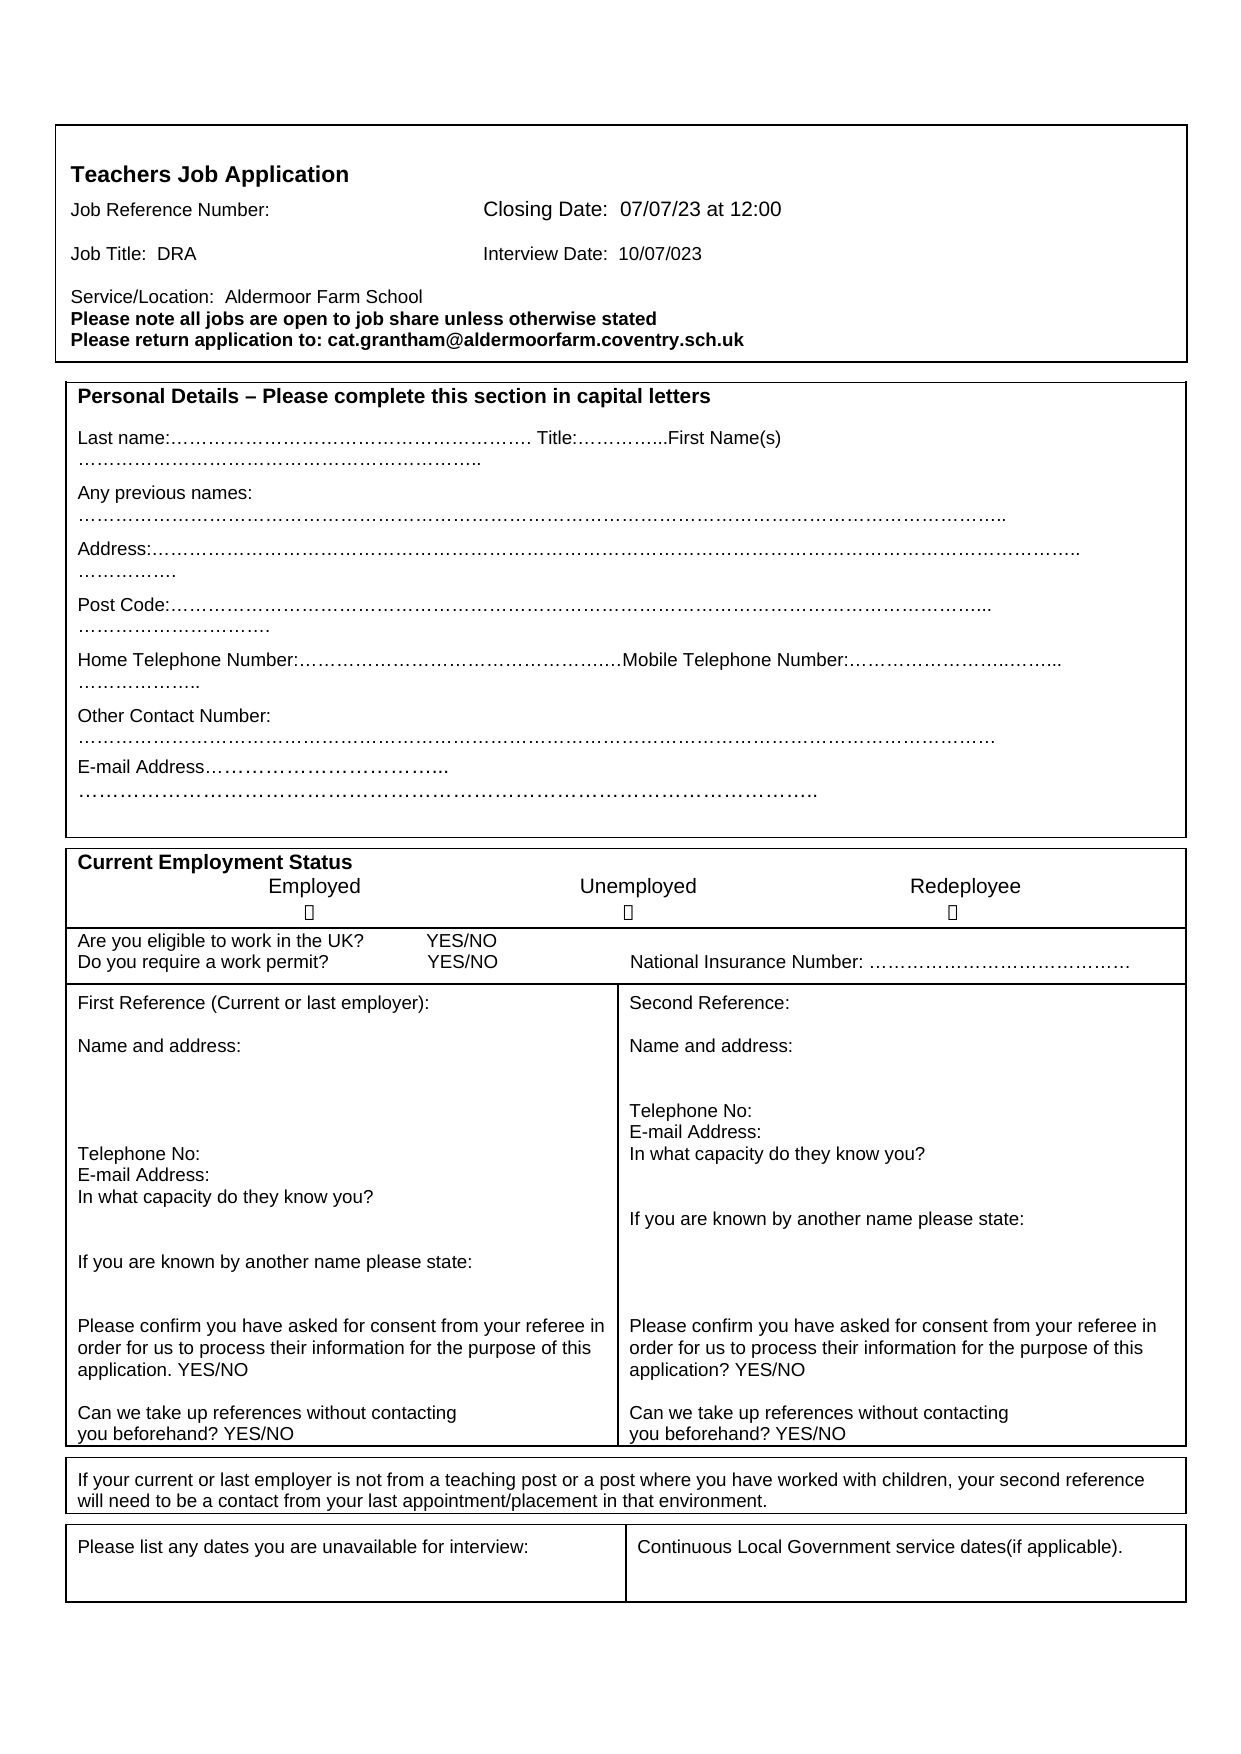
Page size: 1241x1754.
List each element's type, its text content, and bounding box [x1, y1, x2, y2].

table_header Current Employment Status Employed Unemployed Redeployee    [67, 849, 1185, 927]
table_header Personal Details – Please complete this section in capital letters Last name:…………………………………………………. Title:…………...First Name(s)……………………………………………………….. Any previous names: ………………………………………………………………………………………………………………………………….. Address:………………………………………………………………………………………………………………………………….. ……………. Post Code:…………………………………………………………………………………………………………………...…………………………. Home Telephone Number:………………………………………….…Mobile Telephone Number:……………………..……...……………….. Other Contact Number:………………………………………………………………………………………………………………………………… E-mail Address……………………………...…………………………………………………………………………………………….. [67, 383, 1185, 836]
table_cell First Reference (Current or last employer): Name and address: Telephone No: E-mail Address: In what capacity do they know you? If you are known by another name please state: Please confirm you have asked for consent from your referee in order for us to process their information for the purpose of this application. YES/NO Can we take up references without contacting you beforehand? YES/NO [67, 985, 617, 1445]
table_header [67, 1525, 625, 1601]
table_cell Are you eligible to work in the UK? YES/NO Do you require a work permit? YES/NO [67, 929, 618, 983]
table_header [627, 1525, 1185, 1601]
table_header If your current or last employer is not from a teaching post or a post where you have worked with children, your second reference will need to be a contact from your last appointment/placement in that environment. [67, 1458, 1185, 1512]
table_cell Second Reference: Name and address: Telephone No: E-mail Address: In what capacity do they know you? If you are known by another name please state: Please confirm you have asked for consent from your referee in order for us to process their information for the purpose of this application? YES/NO Can we take up references without contacting you beforehand? YES/NO [619, 985, 1185, 1445]
table_cell National Insurance Number: …………………………………… [618, 929, 1185, 983]
